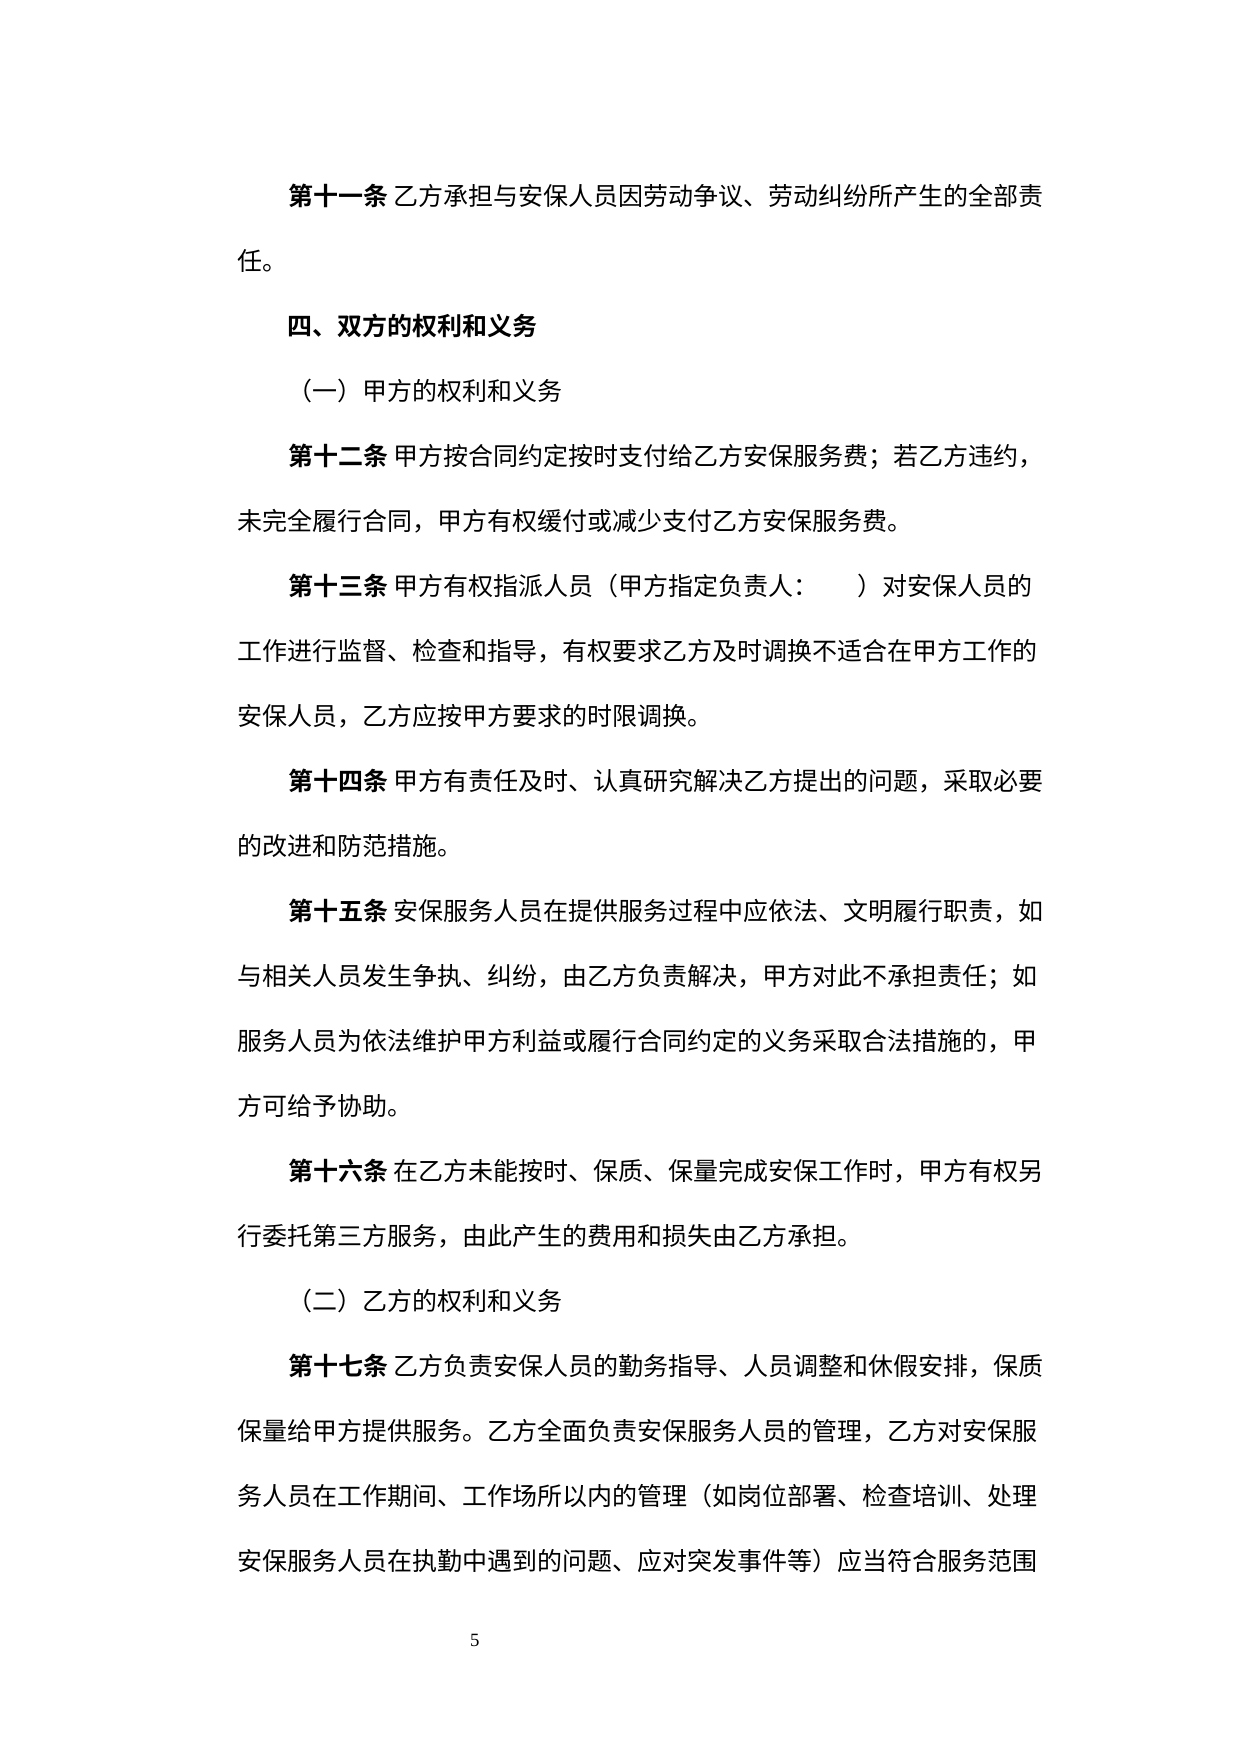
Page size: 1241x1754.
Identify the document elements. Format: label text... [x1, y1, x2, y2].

text 第十二条 甲方按合同约定按时支付给乙方安保服务费；若乙方违约，未完全履行合同，甲方有权缓付或减少支付乙方安保服务费。 [238, 422, 1053, 552]
text 第十四条 甲方有责任及时、认真研究解决乙方提出的问题，采取必要的改进和防范措施。 [238, 747, 1053, 877]
text （一）甲方的权利和义务 [237, 357, 1053, 422]
text 第十六条 在乙方未能按时、保质、保量完成安保工作时，甲方有权另行委托第三方服务，由此产生的费用和损失由乙方承担。 [238, 1137, 1053, 1267]
text 四、双方的权利和义务 [237, 292, 1053, 357]
text 第十一条 乙方承担与安保人员因劳动争议、劳动纠纷所产生的全部责任。 [238, 162, 1053, 292]
text 第十五条 安保服务人员在提供服务过程中应依法、文明履行职责，如与相关人员发生争执、纠纷，由乙方负责解决，甲方对此不承担责任；如服务人员为依法维护甲方利益或履行合同约定的义务采取合法措施的，甲方可给予协助。 [238, 877, 1053, 1137]
text （二）乙方的权利和义务 [237, 1267, 1053, 1332]
text 第十三条 甲方有权指派人员（甲方指定负责人： ）对安保人员的工作进行监督、检查和指导，有权要求乙方及时调换不适合在甲方工作的安保人员，乙方应按甲方要求的时限调换。 [238, 552, 1053, 747]
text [238, 1332, 1053, 1592]
